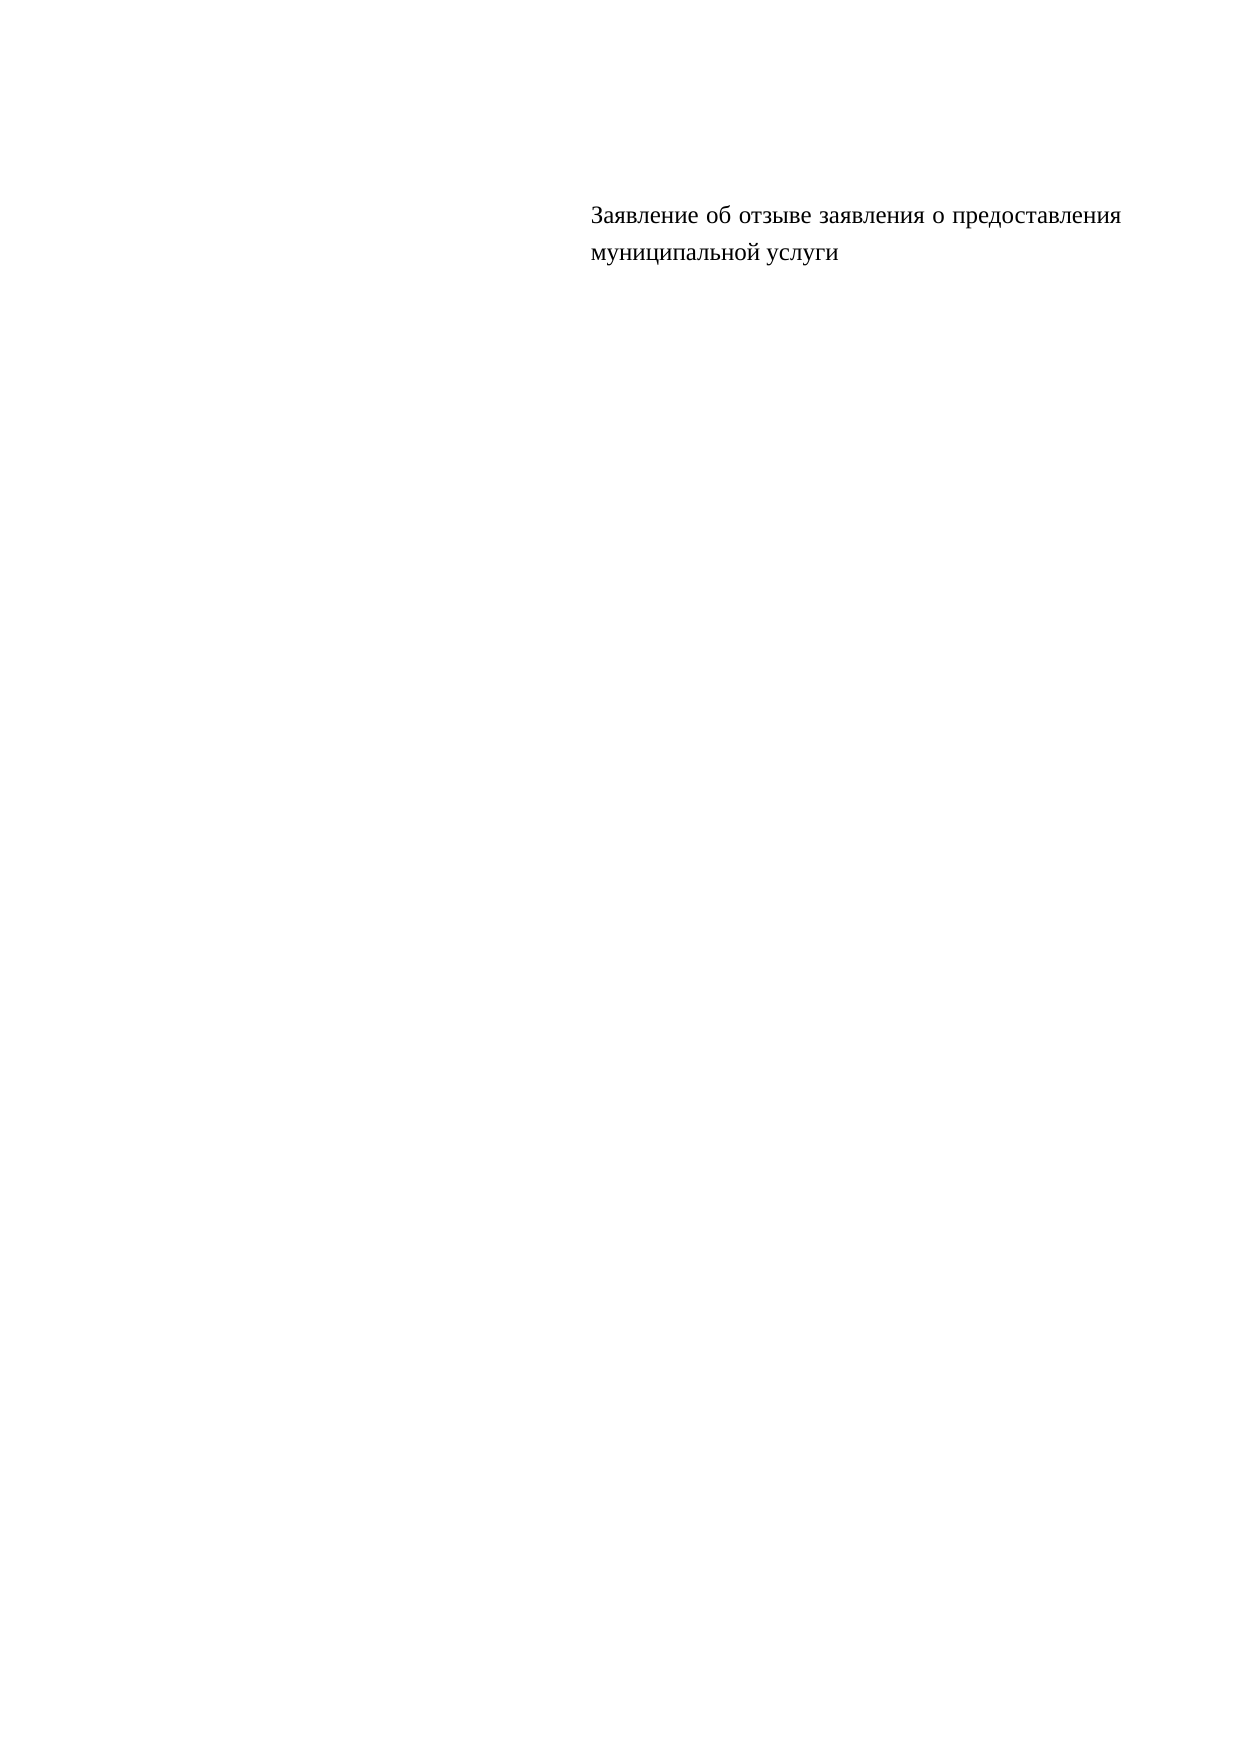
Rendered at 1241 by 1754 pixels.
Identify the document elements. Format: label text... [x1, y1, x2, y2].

text Заявление об отзыве заявления о предоставления муниципальной услуги [591, 193, 1122, 268]
